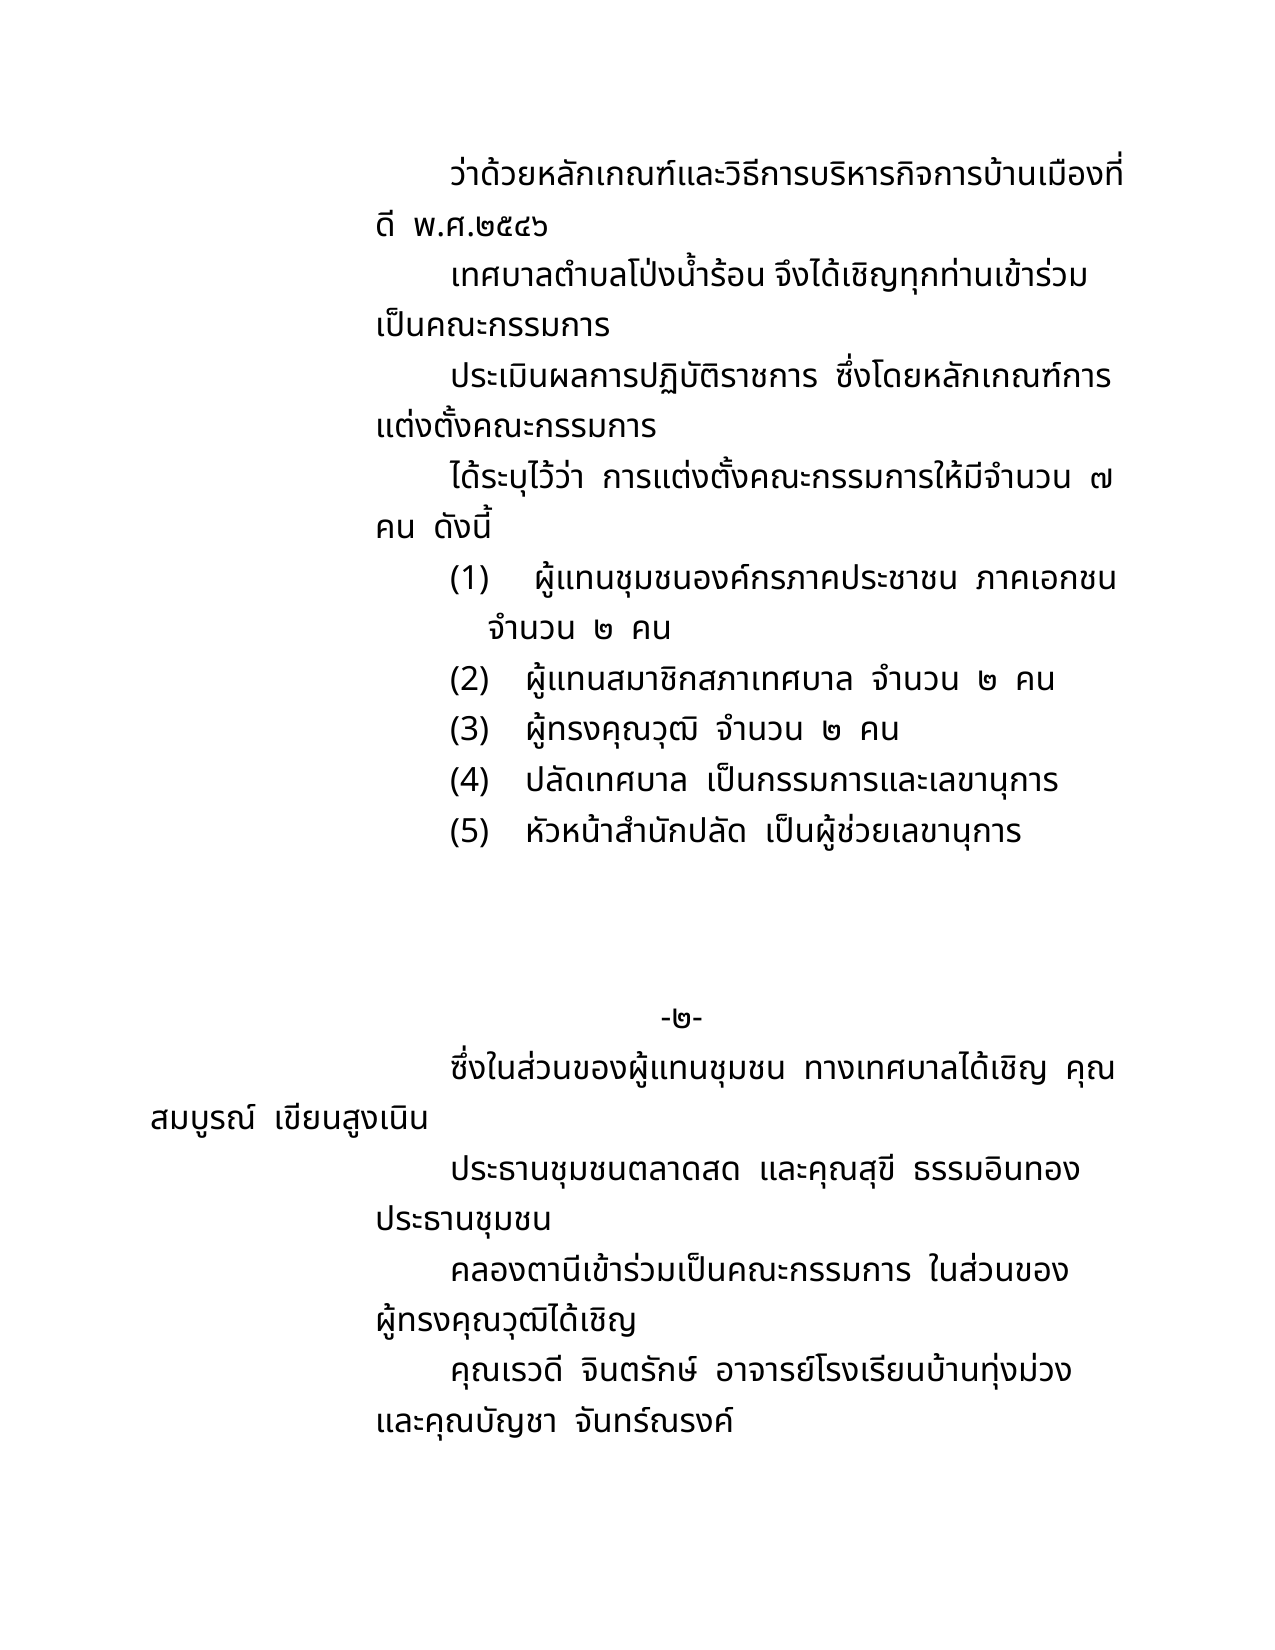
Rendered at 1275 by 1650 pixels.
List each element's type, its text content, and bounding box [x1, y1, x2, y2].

text -๒- [487, 993, 1125, 1044]
text คลองตานีเข้าร่วมเป็นคณะกรรมการ ในส่วนของผู้ทรงคุณวุฒิได้เชิญ [375, 1246, 1125, 1346]
text ประเมินผลการปฏิบัติราชการ ซึ่งโดยหลักเกณฑ์การแต่งตั้งคณะกรรมการ [375, 352, 1125, 453]
list หัวหน้าสำนักปลัด เป็นผู้ช่วยเลขานุการ [450, 806, 1125, 857]
list ผู้ทรงคุณวุฒิ จำนวน ๒ คน [450, 705, 1125, 756]
list ปลัดเทศบาล เป็นกรรมการและเลขานุการ [450, 756, 1125, 806]
text ซึ่งในส่วนของผู้แทนชุมชน ทางเทศบาลได้เชิญ คุณสมบูรณ์ เขียนสูงเนิน [150, 1044, 1125, 1145]
list ผู้แทนชุมชนองค์กรภาคประชาชน ภาคเอกชน จำนวน ๒ คน [450, 553, 1125, 654]
text คุณเรวดี จินตรักษ์ อาจารย์โรงเรียนบ้านทุ่งม่วง และคุณบัญชา จันทร์ณรงค์ [375, 1346, 1125, 1447]
text ได้ระบุไว้ว่า การแต่งตั้งคณะกรรมการให้มีจำนวน ๗ คน ดังนี้ [375, 453, 1125, 553]
list ผู้แทนสมาชิกสภาเทศบาล จำนวน ๒ คน [450, 654, 1125, 705]
text ประธานชุมชนตลาดสด และคุณสุขี ธรรมอินทอง ประธานชุมชน [375, 1145, 1125, 1246]
text ว่าด้วยหลักเกณฑ์และวิธีการบริหารกิจการบ้านเมืองที่ดี พ.ศ.๒๕๔๖ [375, 150, 1125, 251]
text เทศบาลตำบลโป่งน้ำร้อน จึงได้เชิญทุกท่านเข้าร่วมเป็นคณะกรรมการ [375, 251, 1125, 352]
